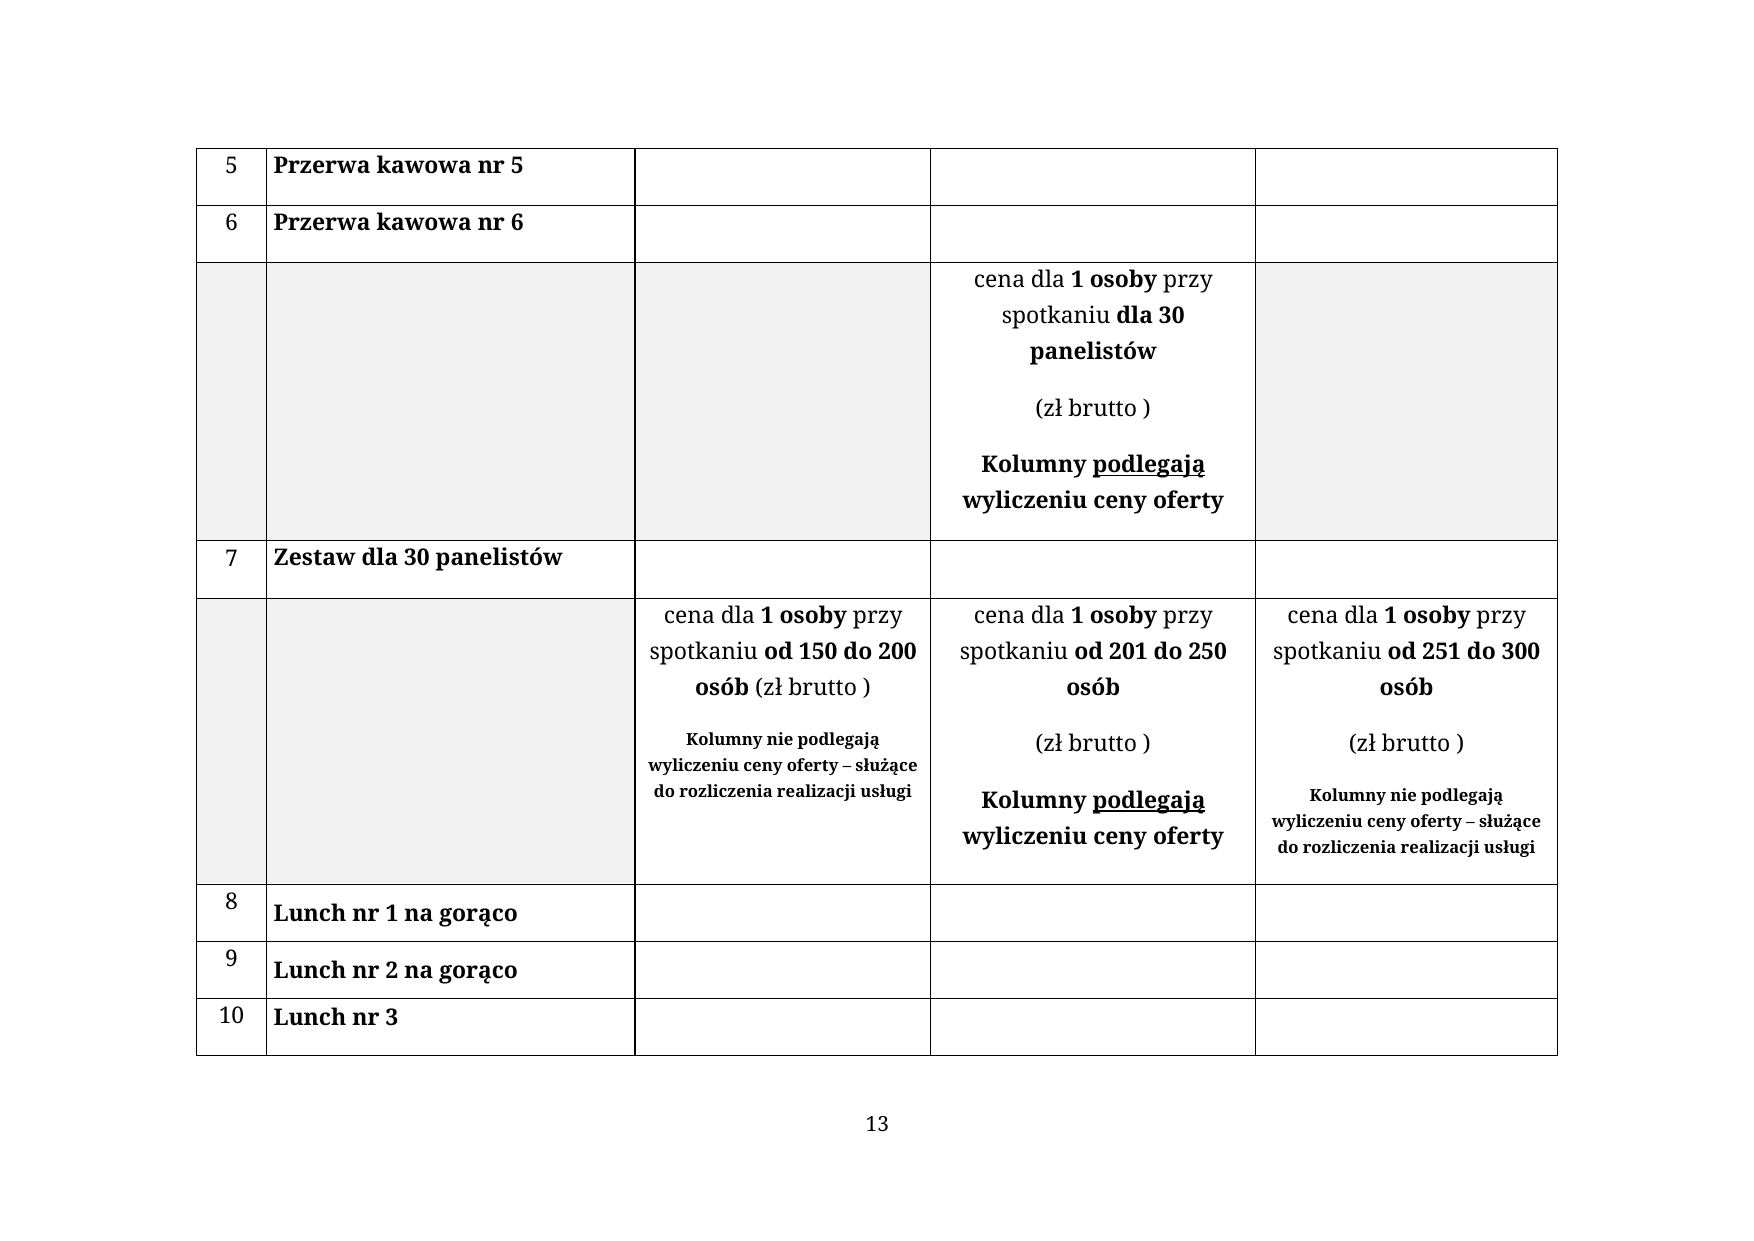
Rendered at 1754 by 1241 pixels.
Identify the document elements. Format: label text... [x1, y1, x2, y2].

table_cell cena dla 1 osoby przy spotkaniu od 150 do 200 osób (zł brutto ) Kolumny nie podlegają wyliczeniu ceny oferty – służące do rozliczenia realizacji usługi [636, 599, 930, 883]
table_cell [931, 541, 1255, 598]
table_cell Lunch nr 1 na gorąco [267, 885, 634, 941]
table_cell [1256, 885, 1557, 941]
table_cell [1256, 999, 1557, 1055]
table_cell [1256, 206, 1557, 262]
table_cell Lunch nr 3 [267, 999, 634, 1055]
table_cell [636, 942, 930, 998]
table_cell Przerwa kawowa nr 5 [267, 149, 634, 205]
table_cell [931, 206, 1255, 262]
table_cell [1256, 942, 1557, 998]
table_cell cena dla 1 osoby przy spotkaniu od 251 do 300 osób (zł brutto ) Kolumny nie podlegają wyliczeniu ceny oferty – służące do rozliczenia realizacji usługi [1256, 599, 1557, 883]
table_cell cena dla 1 osoby przy spotkaniu dla 30 panelistów (zł brutto ) Kolumny podlegają wyliczeniu ceny oferty [931, 263, 1255, 540]
table_cell 6 [197, 206, 266, 262]
table_cell Zestaw dla 30 panelistów [267, 541, 634, 598]
table_cell cena dla 1 osoby przy spotkaniu od 201 do 250 osób (zł brutto ) Kolumny podlegają wyliczeniu ceny oferty [931, 599, 1255, 883]
table_cell [267, 263, 634, 540]
table_cell [197, 599, 266, 883]
table_cell [636, 885, 930, 941]
table_cell [636, 206, 930, 262]
table_cell [1256, 541, 1557, 598]
table_cell [636, 263, 930, 540]
table_cell [636, 999, 930, 1055]
table_cell Przerwa kawowa nr 6 [267, 206, 634, 262]
table_cell Lunch nr 2 na gorąco [267, 942, 634, 998]
table_cell [1256, 149, 1557, 205]
table_cell [931, 999, 1255, 1055]
table_cell 7 [197, 541, 266, 598]
table_cell [931, 885, 1255, 941]
table_cell [197, 263, 266, 540]
table_cell [636, 541, 930, 598]
table_cell 8 [197, 885, 266, 941]
table_cell [1256, 263, 1557, 540]
table_cell [267, 599, 634, 883]
table_cell 5 [197, 149, 266, 205]
table_cell 10 [197, 999, 266, 1055]
table_cell [931, 942, 1255, 998]
table_cell [931, 149, 1255, 205]
table_cell 9 [197, 942, 266, 998]
table_cell [636, 149, 930, 205]
